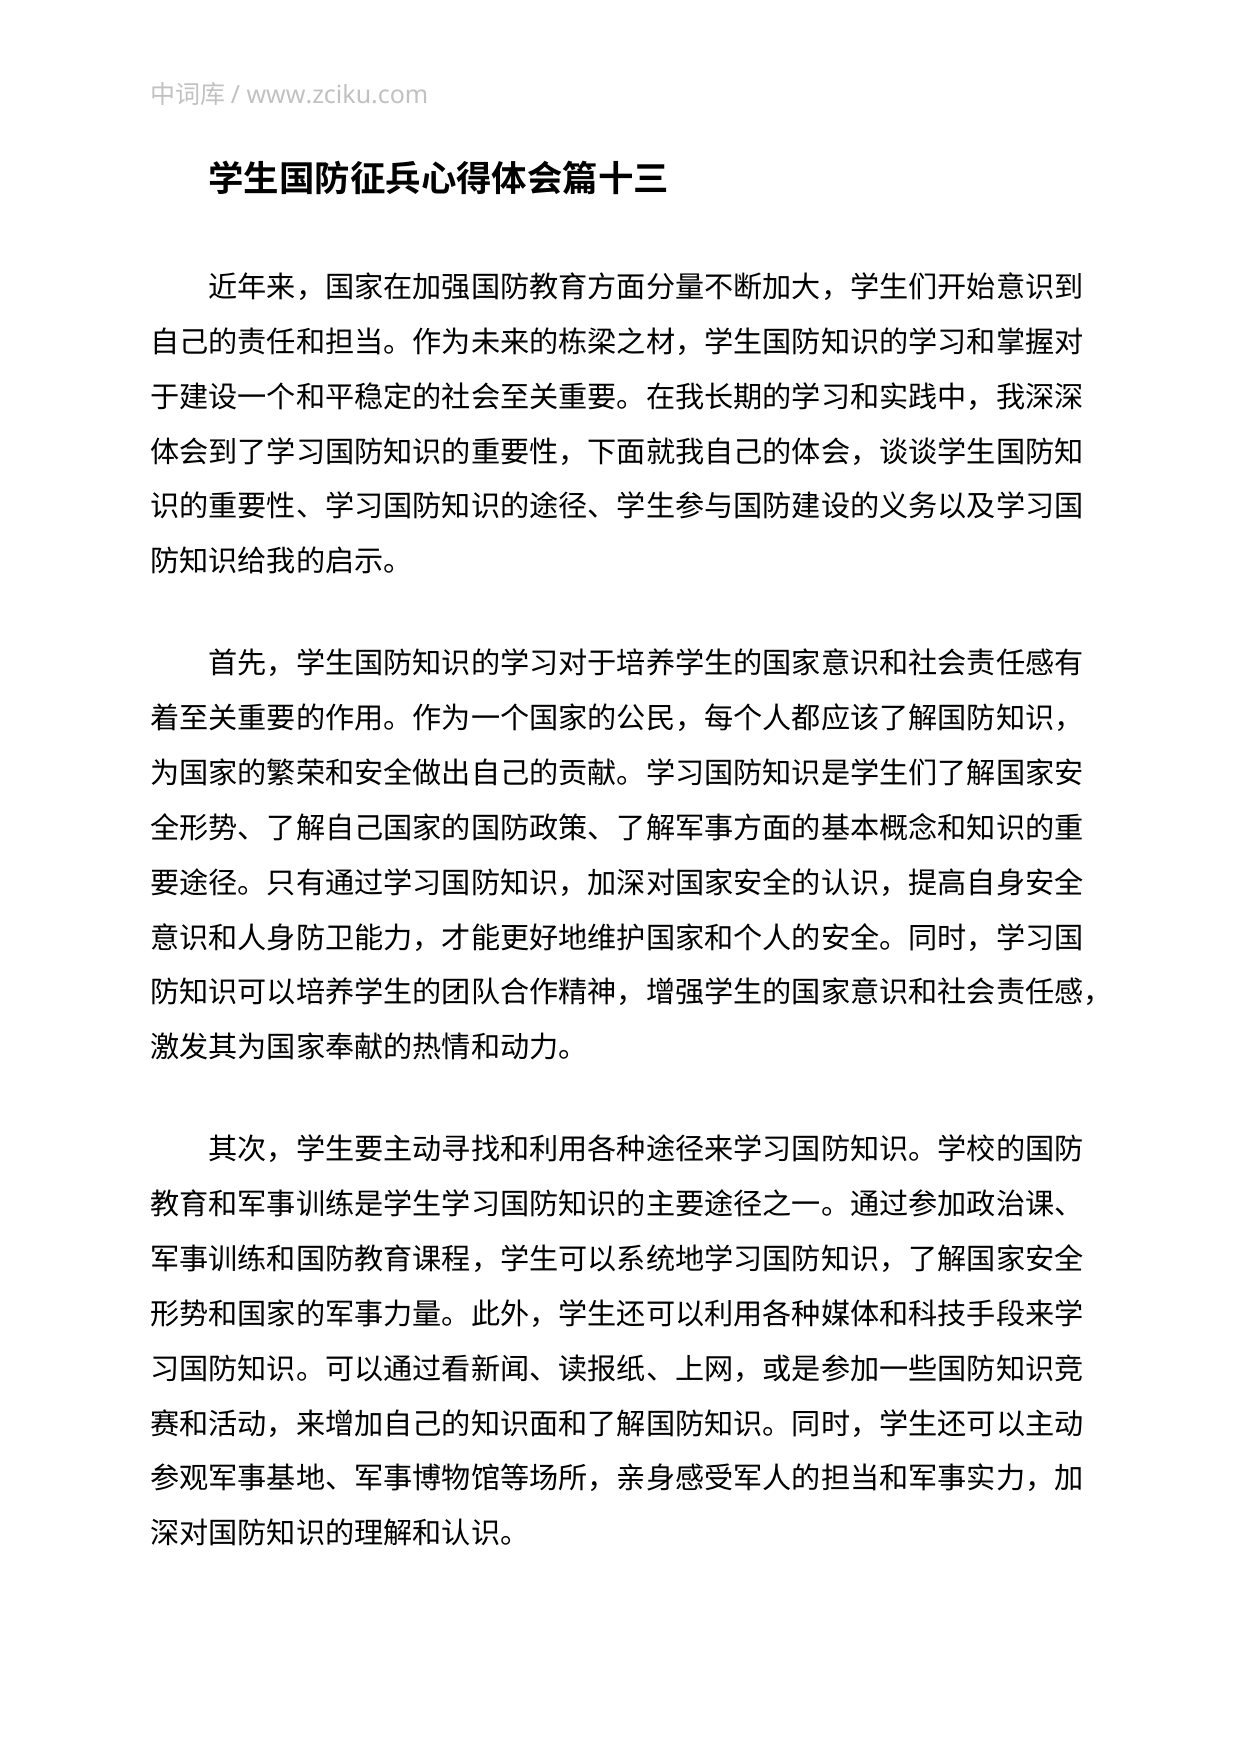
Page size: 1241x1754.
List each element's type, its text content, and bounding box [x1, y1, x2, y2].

text 学生国防征兵心得体会篇十三 [150, 150, 1090, 201]
text 其次，学生要主动寻找和利用各种途径来学习国防知识。学校的国防教育和军事训练是学生学习国防知识的主要途径之一。通过参加政治课、军事训练和国防教育课程，学生可以系统地学习国防知识，了解国家安全形势和国家的军事力量。此外，学生还可以利用各种媒体和科技手段来学习国防知识。可以通过看新闻、读报纸、上网，或是参加一些国防知识竞赛和活动，来增加自己的知识面和了解国防知识。同时，学生还可以主动参观军事基地、军事博物馆等场所，亲身感受军人的担当和军事实力，加深对国防知识的理解和认识。 [150, 1126, 1090, 1552]
text 近年来，国家在加强国防教育方面分量不断加大，学生们开始意识到自己的责任和担当。作为未来的栋梁之材，学生国防知识的学习和掌握对于建设一个和平稳定的社会至关重要。在我长期的学习和实践中，我深深体会到了学习国防知识的重要性，下面就我自己的体会，谈谈学生国防知识的重要性、学习国防知识的途径、学生参与国防建设的义务以及学习国防知识给我的启示。 [150, 263, 1090, 580]
text 首先，学生国防知识的学习对于培养学生的国家意识和社会责任感有着至关重要的作用。作为一个国家的公民，每个人都应该了解国防知识，为国家的繁荣和安全做出自己的贡献。学习国防知识是学生们了解国家安全形势、了解自己国家的国防政策、了解军事方面的基本概念和知识的重要途径。只有通过学习国防知识，加深对国家安全的认识，提高自身安全意识和人身防卫能力，才能更好地维护国家和个人的安全。同时，学习国防知识可以培养学生的团队合作精神，增强学生的国家意识和社会责任感，激发其为国家奉献的热情和动力。 [150, 640, 1090, 1066]
